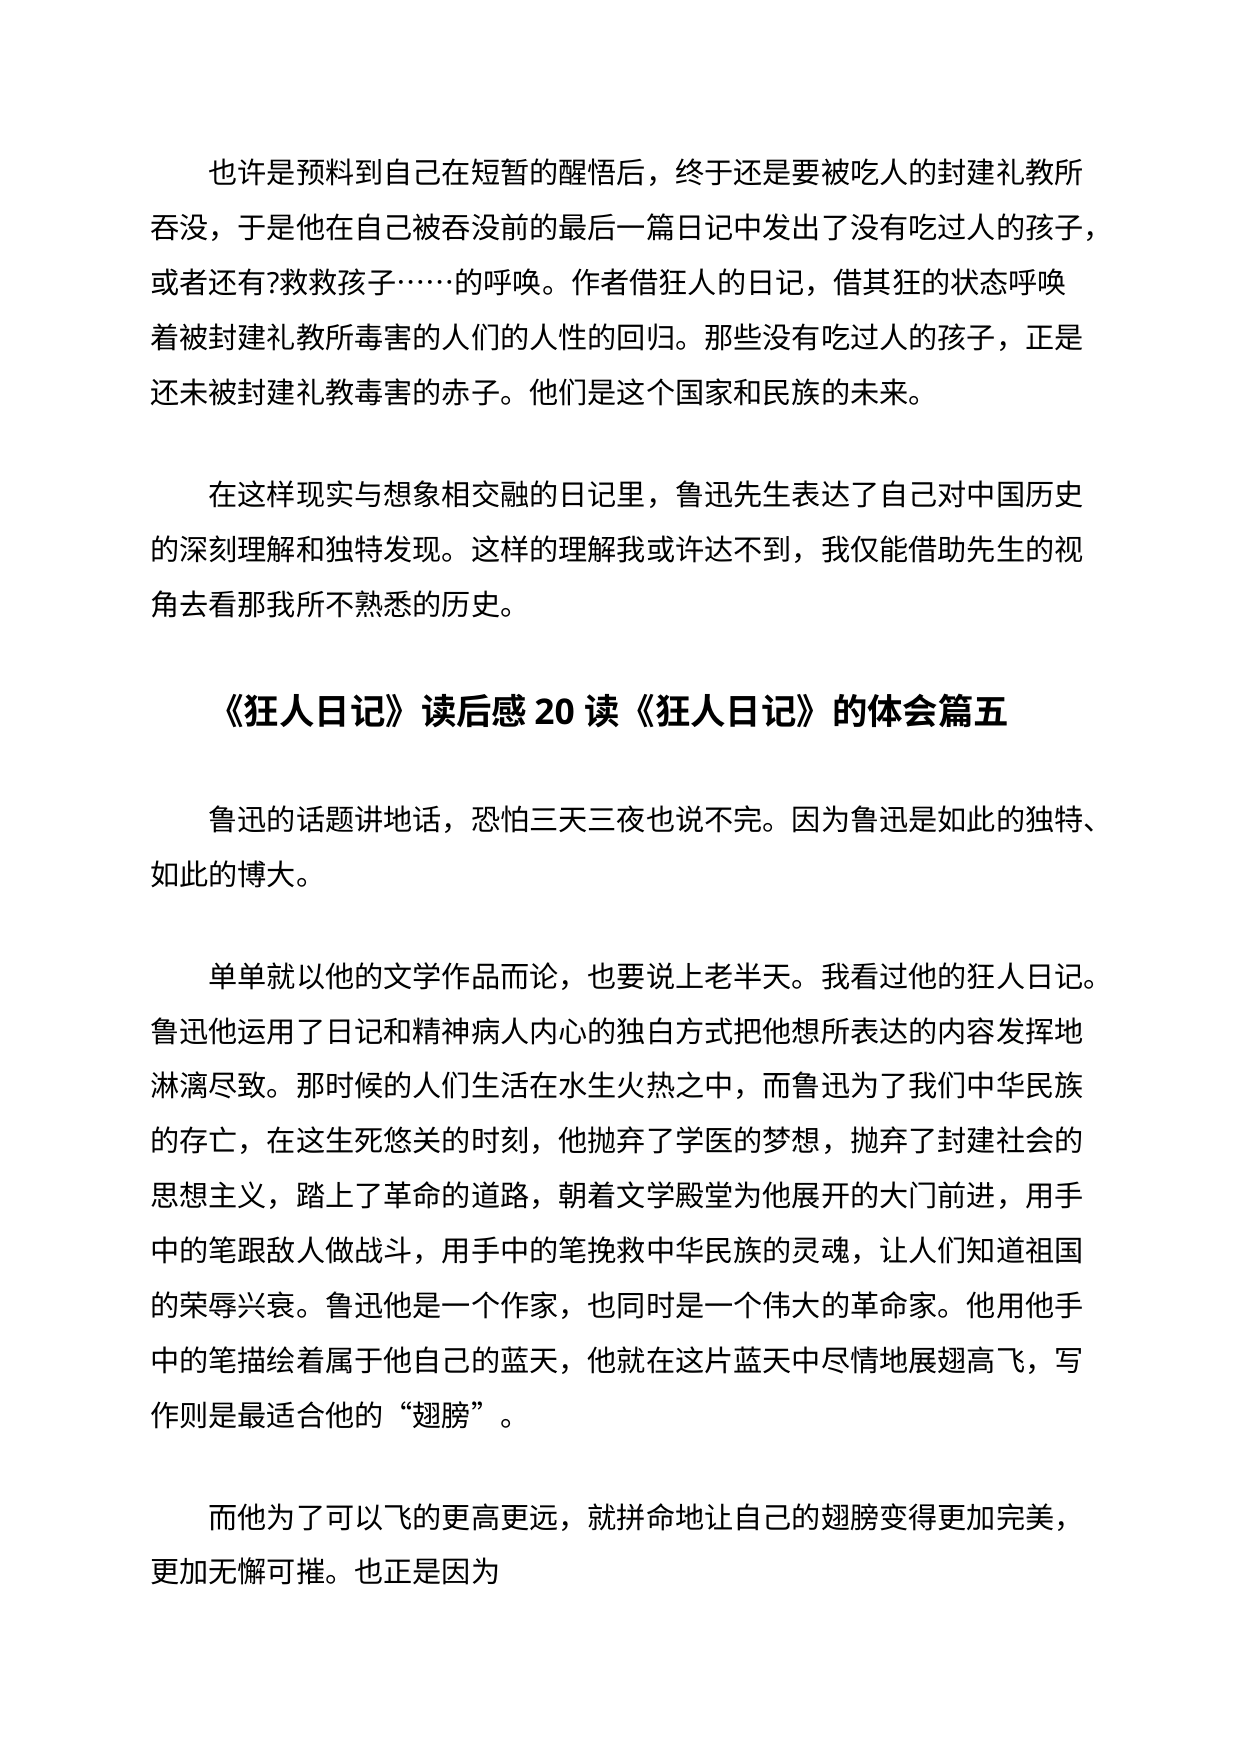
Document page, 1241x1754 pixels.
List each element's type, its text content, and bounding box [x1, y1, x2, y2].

text 鲁迅的话题讲地话，恐怕三天三夜也说不完。因为鲁迅是如此的独特、如此的博大。 [150, 797, 1090, 894]
text 而他为了可以飞的更高更远，就拼命地让自己的翅膀变得更加完美，更加无懈可摧。也正是因为 [150, 1494, 1090, 1591]
text 在这样现实与想象相交融的日记里，鲁迅先生表达了自己对中国历史的深刻理解和独特发现。这样的理解我或许达不到，我仅能借助先生的视角去看那我所不熟悉的历史。 [150, 471, 1090, 623]
text 《狂人日记》读后感20 读《狂人日记》的体会篇五 [150, 683, 1090, 734]
text 单单就以他的文学作品而论，也要说上老半天。我看过他的狂人日记。鲁迅他运用了日记和精神病人内心的独白方式把他想所表达的内容发挥地淋漓尽致。那时候的人们生活在水生火热之中，而鲁迅为了我们中华民族的存亡，在这生死悠关的时刻，他抛弃了学医的梦想，抛弃了封建社会的思想主义，踏上了革命的道路，朝着文学殿堂为他展开的大门前进，用手中的笔跟敌人做战斗，用手中的笔挽救中华民族的灵魂，让人们知道祖国的荣辱兴衰。鲁迅他是一个作家，也同时是一个伟大的革命家。他用他手中的笔描绘着属于他自己的蓝天，他就在这片蓝天中尽情地展翅高飞，写作则是最适合他的“翅膀”。 [150, 953, 1090, 1435]
text 也许是预料到自己在短暂的醒悟后，终于还是要被吃人的封建礼教所吞没，于是他在自己被吞没前的最后一篇日记中发出了没有吃过人的孩子，或者还有?救救孩子……的呼唤。作者借狂人的日记，借其狂的状态呼唤着被封建礼教所毒害的人们的人性的回归。那些没有吃过人的孩子，正是还未被封建礼教毒害的赤子。他们是这个国家和民族的未来。 [150, 150, 1090, 412]
